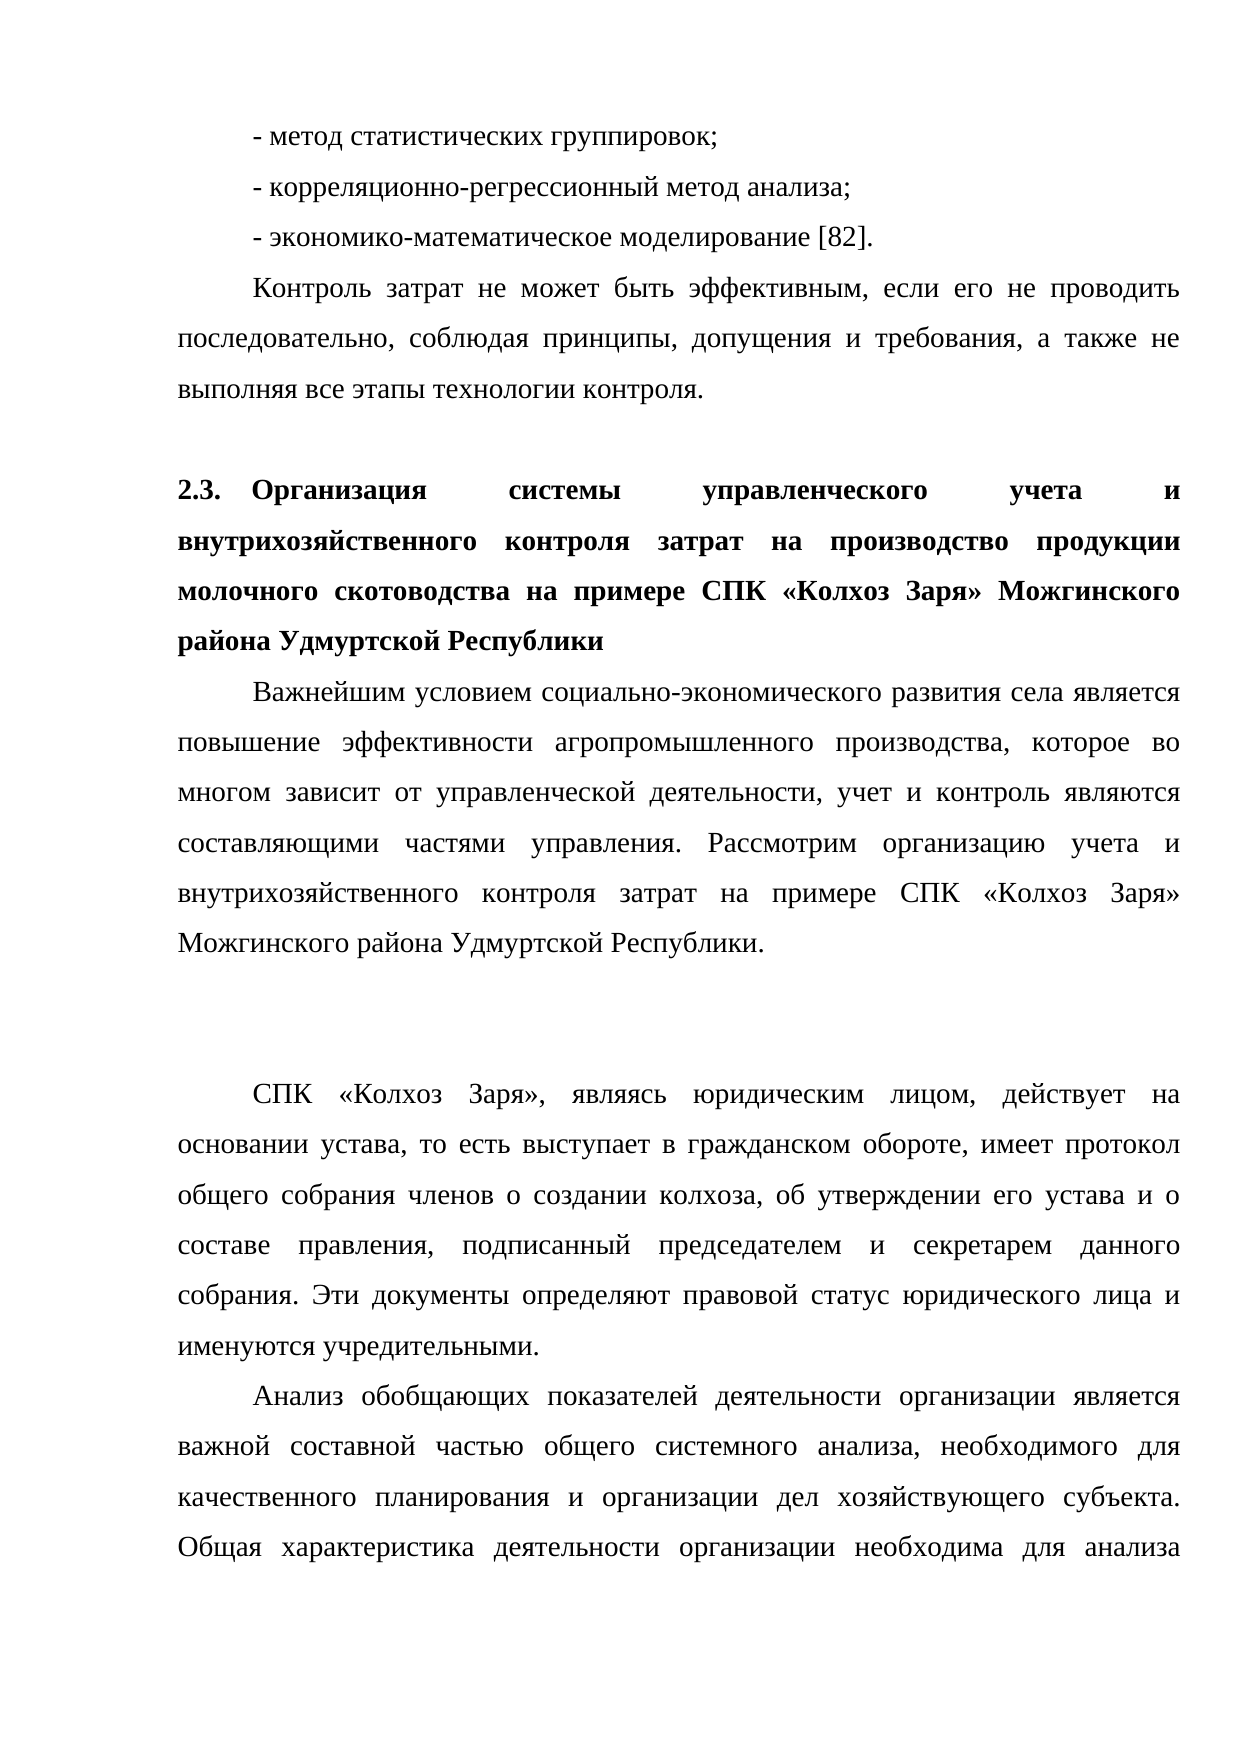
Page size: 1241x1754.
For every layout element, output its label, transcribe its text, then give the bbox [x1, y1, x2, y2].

list Организация системы управленческого учета и внутрихозяйственного контроля затрат на производство продукции молочного скотоводства на примере СПК «Колхоз Заря» Можгинского района Удмуртской Республики [177, 472, 1181, 657]
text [177, 1378, 1181, 1563]
text - экономико-математическое моделирование [82]. [177, 219, 1181, 253]
text - корреляционно-регрессионный метод анализа; [177, 169, 1181, 202]
text - метод статистических группировок; [177, 118, 1181, 152]
text СПК «Колхоз Заря», являясь юридическим лицом, действует на основании устава, то есть выступает в гражданском обороте, имеет протокол общего собрания членов о создании колхоза, об утверждении его устава и о составе правления, подписанный председателем и секретарем данного собрания. Эти документы определяют правовой статус юридического лица и именуются учредительными. [177, 1076, 1181, 1361]
text Контроль затрат не может быть эффективным, если его не проводить последовательно, соблюдая принципы, допущения и требования, а также не выполняя все этапы технологии контроля. [177, 270, 1181, 405]
text Важнейшим условием социально-экономического развития села является повышение эффективности агропромышленного производства, которое во многом зависит от управленческой деятельности, учет и контроль являются составляющими частями управления. Рассмотрим организацию учета и внутрихозяйственного контроля затрат на примере СПК «Колхоз Заря» Можгинского района Удмуртской Республики. [177, 674, 1181, 959]
